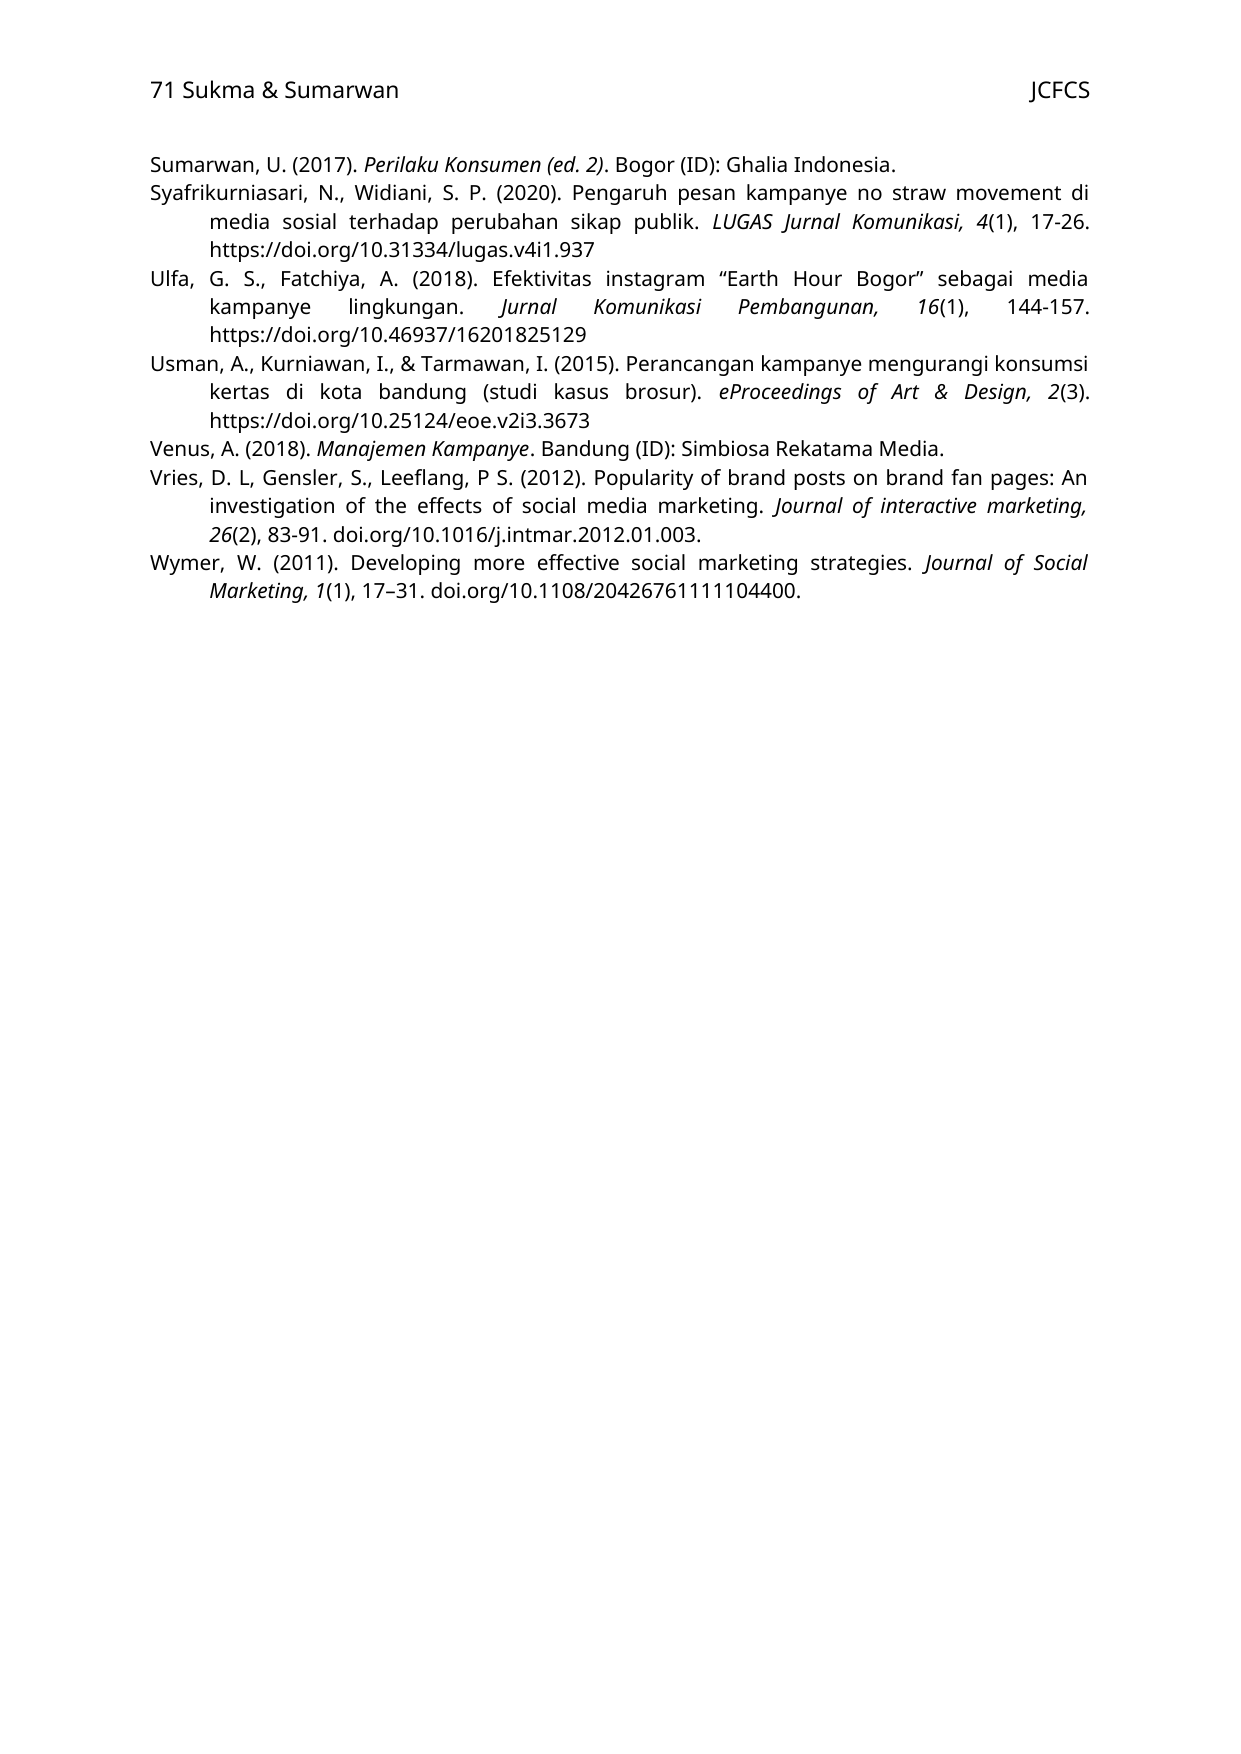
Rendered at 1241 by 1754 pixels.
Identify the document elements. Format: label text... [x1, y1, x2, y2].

text Wymer, W. (2011). Developing more effective social marketing strategies. Journal of Social Marketing, 1(1), 17–31. doi.org/10.1108/20426761111104400. [150, 548, 1090, 605]
text Usman, A., Kurniawan, I., & Tarmawan, I. (2015). Perancangan kampanye mengurangi konsumsi kertas di kota bandung (studi kasus brosur). eProceedings of Art & Design, 2(3). https://doi.org/10.25124/eoe.v2i3.3673 [150, 349, 1090, 434]
text Sumarwan, U. (2017). Perilaku Konsumen (ed. 2). Bogor (ID): Ghalia Indonesia. [150, 150, 1090, 178]
text Ulfa, G. S., Fatchiya, A. (2018). Efektivitas instagram “Earth Hour Bogor” sebagai media kampanye lingkungan. Jurnal Komunikasi Pembangunan, 16(1), 144-157. https://doi.org/10.46937/16201825129 [150, 264, 1090, 349]
text Vries, D. L, Gensler, S., Leeflang, P S. (2012). Popularity of brand posts on brand fan pages: An investigation of the effects of social media marketing. Journal of interactive marketing, 26(2), 83-91. doi.org/10.1016/j.intmar.2012.01.003. [150, 463, 1090, 548]
text Venus, A. (2018). Manajemen Kampanye. Bandung (ID): Simbiosa Rekatama Media. [150, 434, 1090, 463]
text Syafrikurniasari, N., Widiani, S. P. (2020). Pengaruh pesan kampanye no straw movement di media sosial terhadap perubahan sikap publik. LUGAS Jurnal Komunikasi, 4(1), 17-26. https://doi.org/10.31334/lugas.v4i1.937 [150, 178, 1090, 264]
